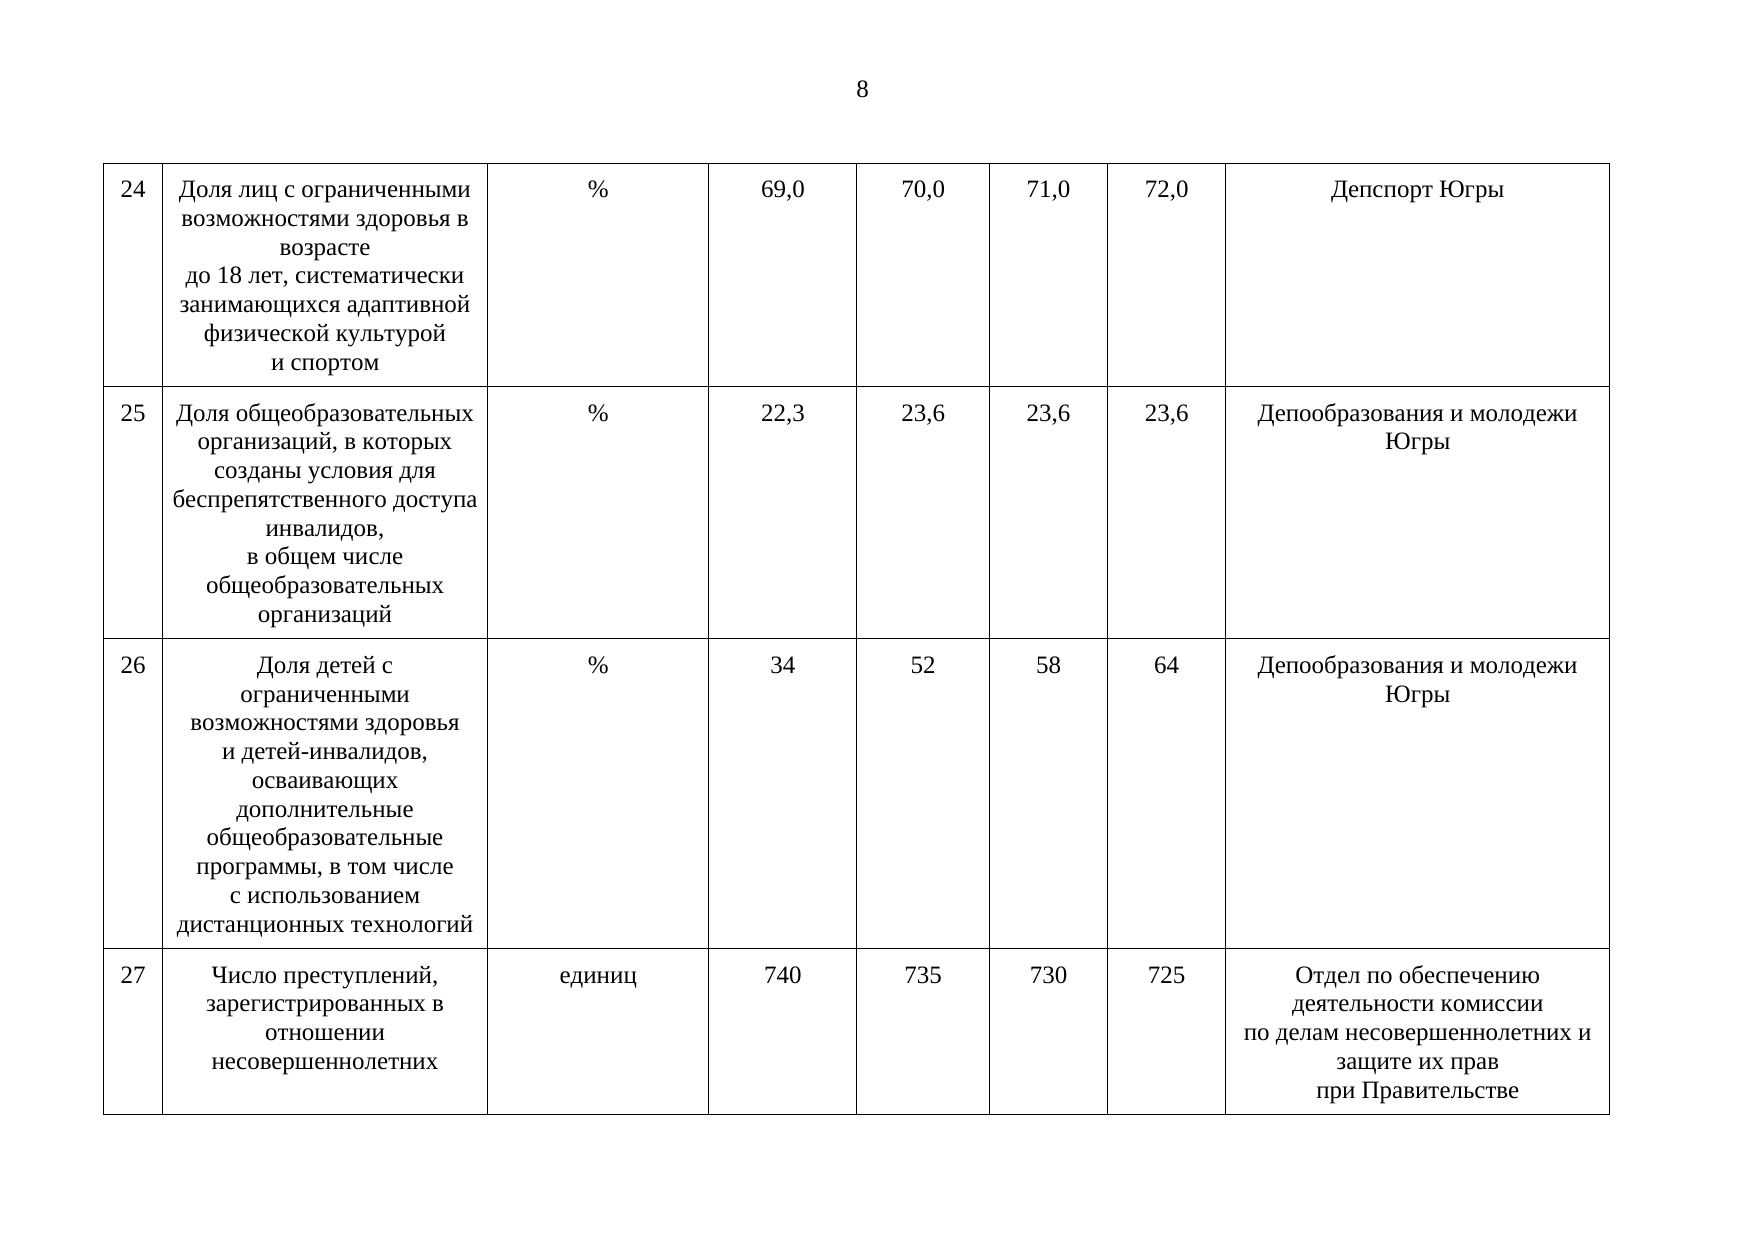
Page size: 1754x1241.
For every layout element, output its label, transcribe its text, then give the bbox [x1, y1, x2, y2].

table_cell % [488, 164, 708, 386]
table_cell 52 [857, 639, 989, 948]
table_cell 58 [990, 639, 1107, 948]
table_cell единиц [488, 949, 708, 1114]
table_cell 72,0 [1108, 164, 1225, 386]
table_cell 69,0 [709, 164, 856, 386]
table_cell % [488, 639, 708, 948]
table_cell 34 [709, 639, 856, 948]
table_cell 70,0 [857, 164, 989, 386]
table_cell 64 [1108, 639, 1225, 948]
table_cell 25 [104, 387, 162, 638]
table_cell Депспорт Югры [1226, 164, 1609, 386]
table_cell 23,6 [1108, 387, 1225, 638]
table_cell 22,3 [709, 387, 856, 638]
table_cell Доля общеобразовательных организаций, в которых созданы условия для беспрепятственного доступа инвалидов, в общем числе общеобразовательных организаций [163, 387, 487, 638]
table_cell 24 [104, 164, 162, 386]
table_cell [163, 949, 487, 1114]
table_cell 23,6 [857, 387, 989, 638]
table_cell Доля детей с ограниченными возможностями здоровья и детей-инвалидов, осваивающих дополнительные общеобразовательные программы, в том числе с использованием дистанционных технологий [163, 639, 487, 948]
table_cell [1226, 949, 1609, 1114]
table_cell Депообразования и молодежи Югры [1226, 387, 1609, 638]
table_cell 71,0 [990, 164, 1107, 386]
table_cell 735 [857, 949, 989, 1114]
table_cell Депообразования и молодежи Югры [1226, 639, 1609, 948]
table_cell 26 [104, 639, 162, 948]
table_cell 27 [104, 949, 162, 1114]
table_cell 725 [1108, 949, 1225, 1114]
table_cell % [488, 387, 708, 638]
table_cell 730 [990, 949, 1107, 1114]
table_cell 740 [709, 949, 856, 1114]
table_cell Доля лиц с ограниченными возможностями здоровья в возрасте до 18 лет, систематически занимающихся адаптивной физической культурой и спортом [163, 164, 487, 386]
table_cell 23,6 [990, 387, 1107, 638]
